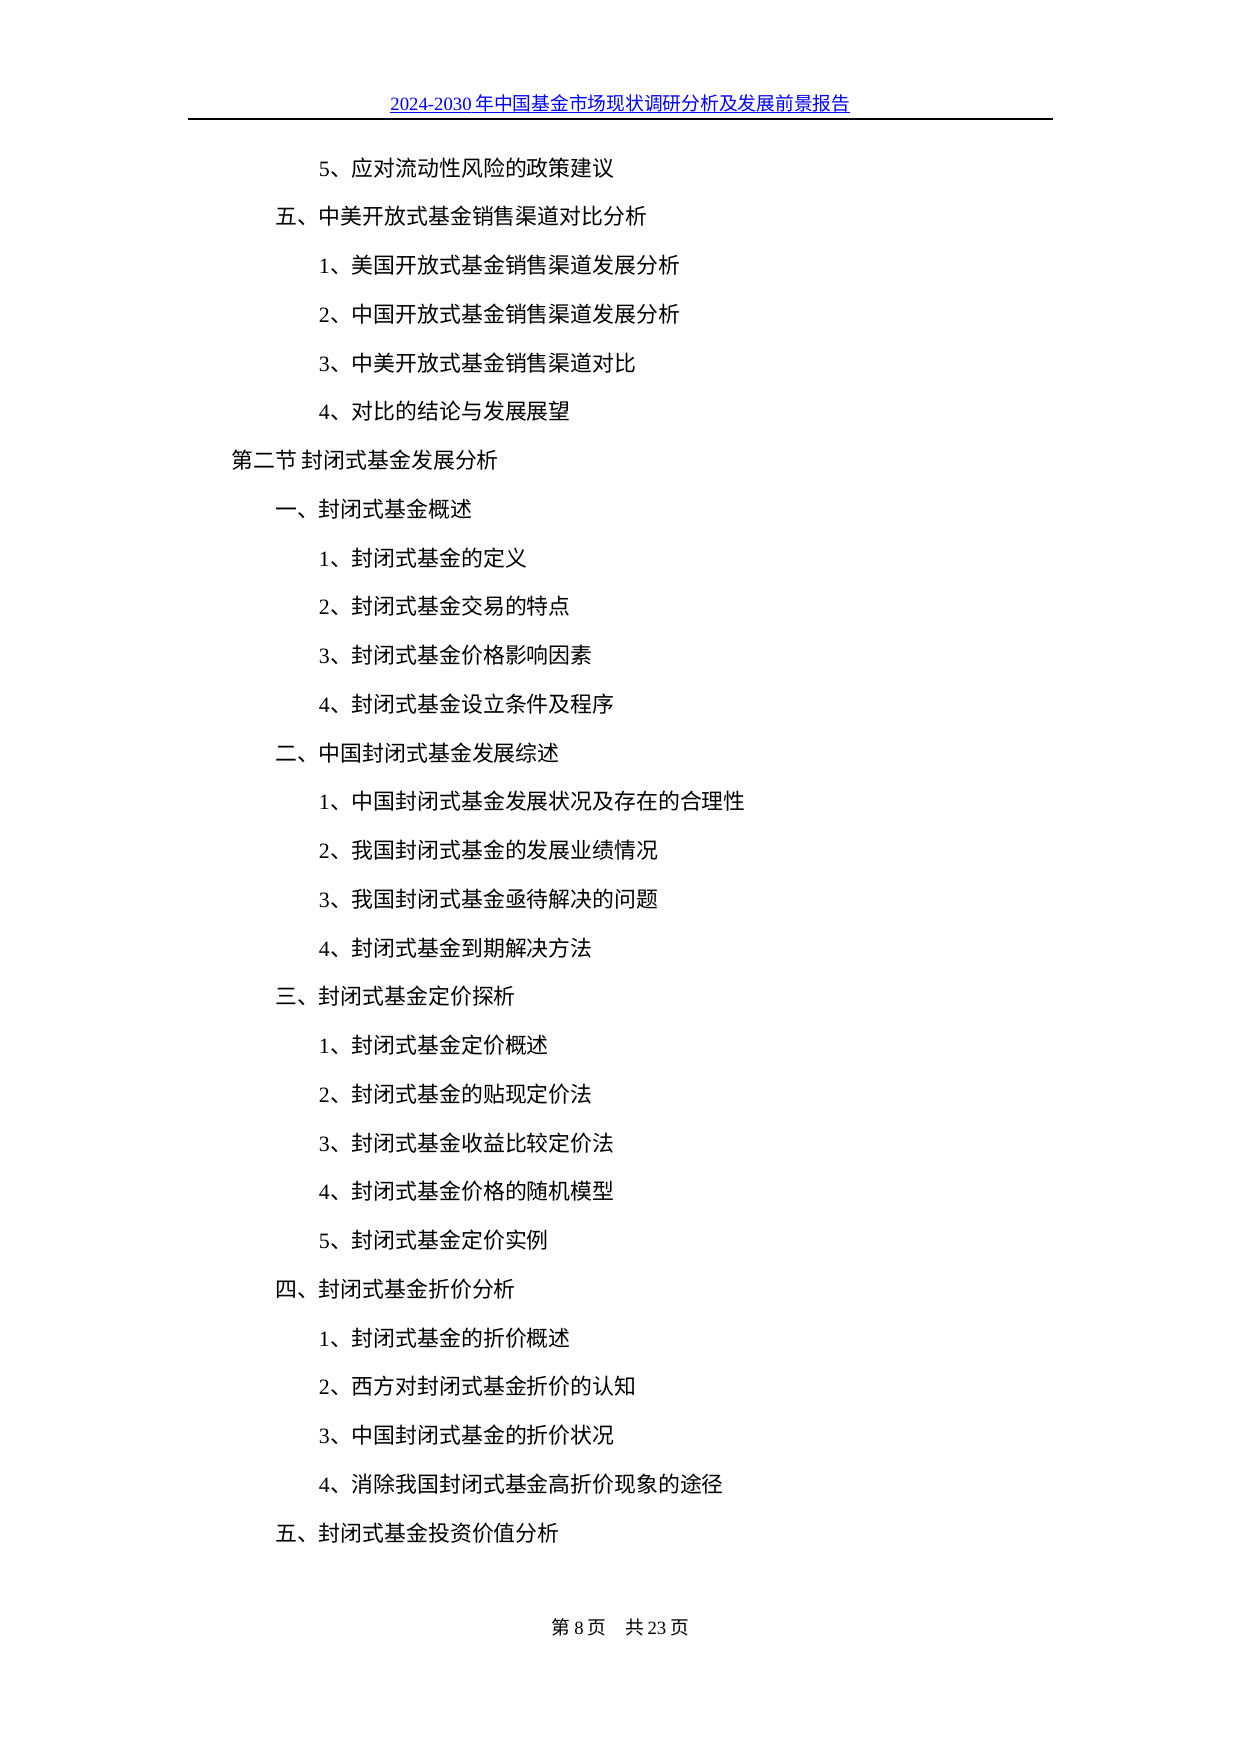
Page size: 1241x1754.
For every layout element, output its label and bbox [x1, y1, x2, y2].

text [187, 150, 1053, 1548]
